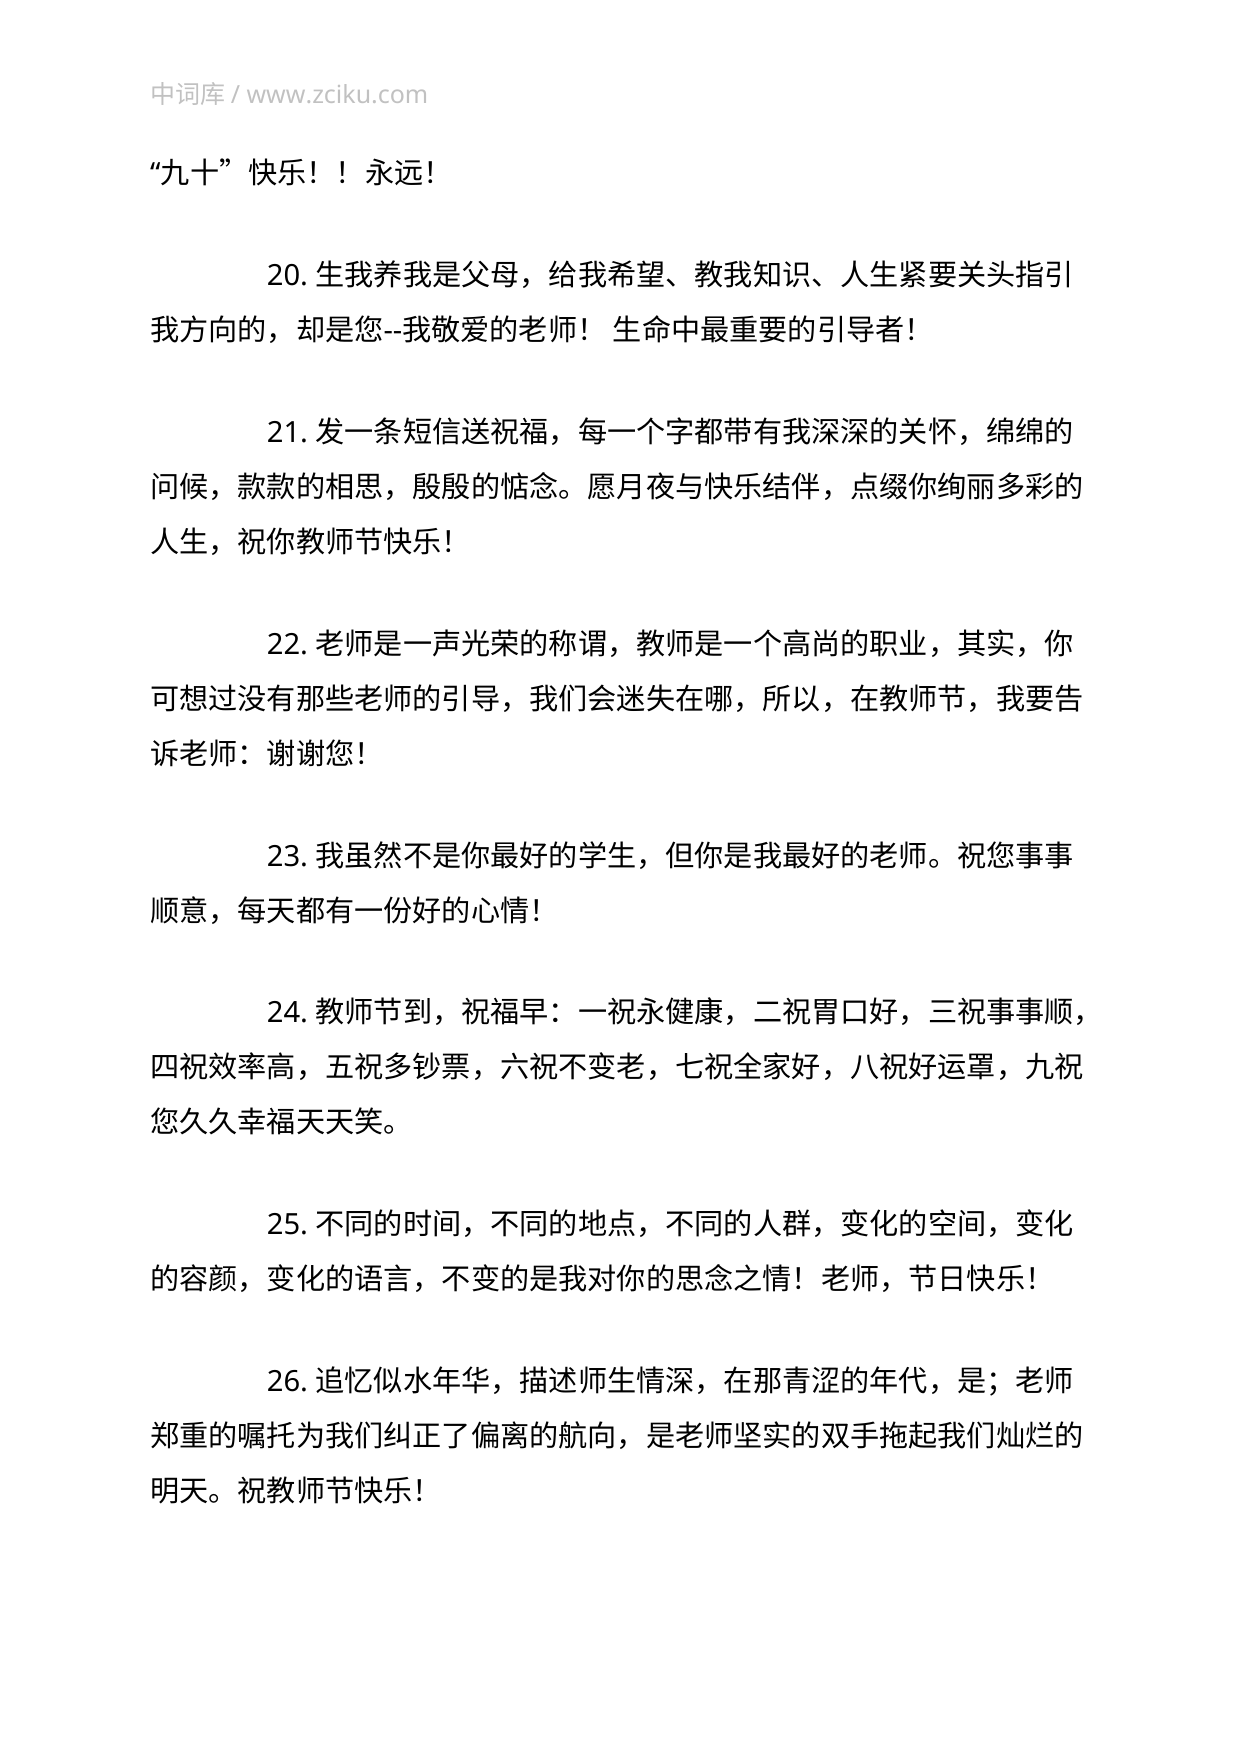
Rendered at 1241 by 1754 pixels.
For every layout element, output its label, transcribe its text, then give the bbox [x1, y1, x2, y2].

text 22. 老师是一声光荣的称谓，教师是一个高尚的职业，其实，你可想过没有那些老师的引导，我们会迷失在哪，所以，在教师节，我要告诉老师：谢谢您！ [150, 621, 1090, 773]
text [150, 150, 1090, 192]
text 26. 追忆似水年华，描述师生情深，在那青涩的年代，是；老师郑重的嘱托为我们纠正了偏离的航向，是老师坚实的双手拖起我们灿烂的明天。祝教师节快乐！ [150, 1357, 1090, 1510]
text 21. 发一条短信送祝福，每一个字都带有我深深的关怀，绵绵的问候，款款的相思，殷殷的惦念。愿月夜与快乐结伴，点缀你绚丽多彩的人生，祝你教师节快乐！ [150, 409, 1090, 561]
text 24. 教师节到，祝福早：一祝永健康，二祝胃口好，三祝事事顺，四祝效率高，五祝多钞票，六祝不变老，七祝全家好，八祝好运罩，九祝您久久幸福天天笑。 [150, 989, 1090, 1141]
text 20. 生我养我是父母，给我希望、教我知识、人生紧要关头指引我方向的，却是您--我敬爱的老师！ 生命中最重要的引导者！ [150, 252, 1090, 349]
text 25. 不同的时间，不同的地点，不同的人群，变化的空间，变化的容颜，变化的语言，不变的是我对你的思念之情！老师，节日快乐！ [150, 1201, 1090, 1298]
text 23. 我虽然不是你最好的学生，但你是我最好的老师。祝您事事顺意，每天都有一份好的心情！ [150, 832, 1090, 929]
